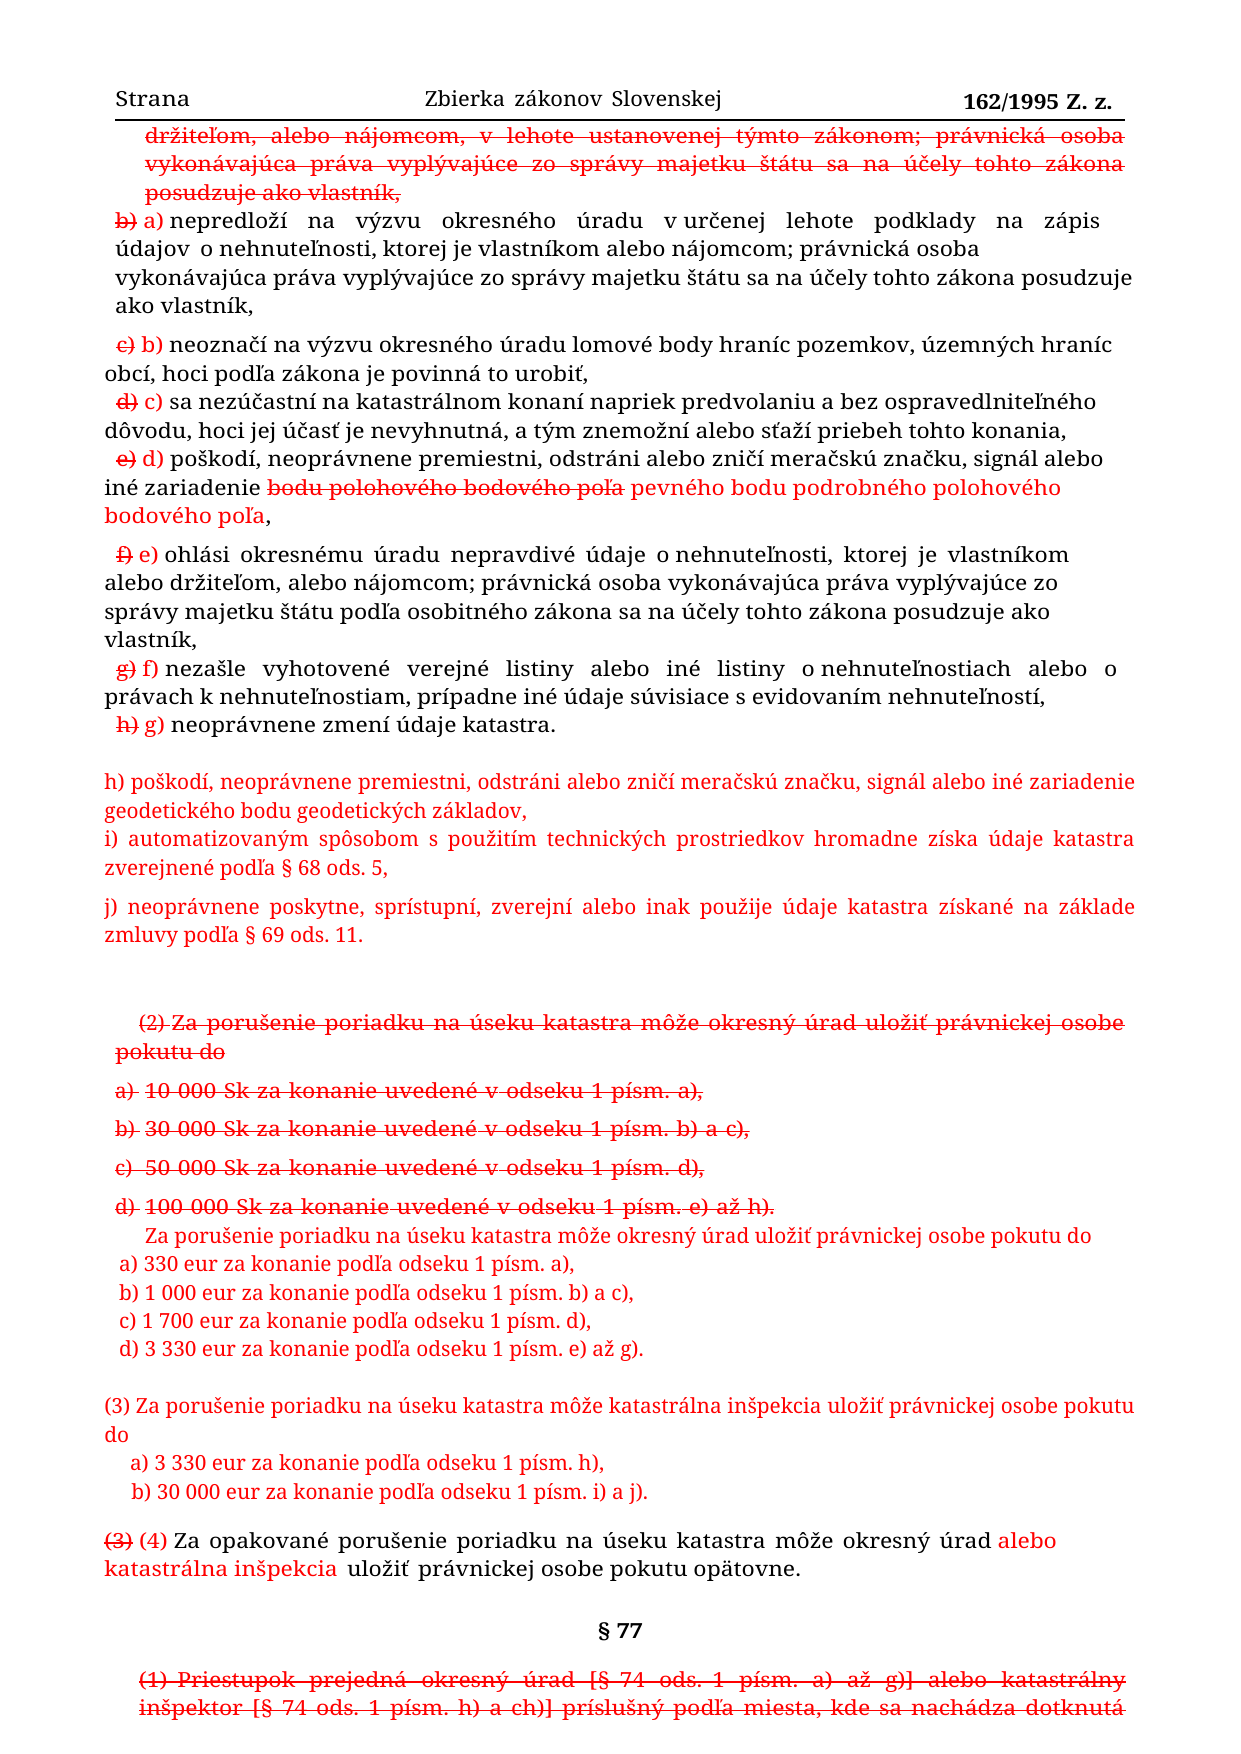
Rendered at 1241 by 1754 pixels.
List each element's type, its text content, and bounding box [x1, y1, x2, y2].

text c) b) neoznačí na výzvu okresného úradu lomové body hraníc pozemkov, územných hraníc obcí, hoci podľa zákona je povinná to urobiť, [104, 330, 1136, 387]
list 10 000 Sk za konanie uvedené v odseku 1 písm. a), [115, 1076, 1136, 1104]
text g) f) nezašle vyhotovené verejné listiny alebo iné listiny o nehnuteľnostiach alebo o právach k nehnuteľnostiam, prípadne iné údaje súvisiace s evidovaním nehnuteľností, [104, 654, 1136, 711]
text j) neoprávnene poskytne, sprístupní, zverejní alebo inak použije údaje katastra získané na základe zmluvy podľa § 69 ods. 11. [104, 892, 1136, 949]
text a) 330 eur za konanie podľa odseku 1 písm. a), [104, 1249, 1136, 1278]
text b) a) nepredloží na výzvu okresného úradu v určenej lehote podklady na zápis údajov o nehnuteľnosti, ktorej je vlastníkom alebo nájomcom; právnická osoba vykonávajúca práva vyplývajúce zo správy majetku štátu sa na účely tohto zákona posudzuje ako vlastník, [115, 206, 1136, 320]
text (3) Za porušenie poriadku na úseku katastra môže katastrálna inšpekcia uložiť právnickej osobe pokutu do [104, 1391, 1136, 1448]
text a) 3 330 eur za konanie podľa odseku 1 písm. h), [104, 1448, 1136, 1477]
text c) 1 700 eur za konanie podľa odseku 1 písm. d), [104, 1306, 1136, 1334]
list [139, 1683, 1125, 1710]
text Za porušenie poriadku na úseku katastra môže okresný úrad uložiť právnickej osobe pokutu do [104, 1221, 1136, 1249]
text § 77 [115, 1616, 1125, 1644]
text b) 30 000 eur za konanie podľa odseku 1 písm. i) a j). [104, 1477, 1136, 1505]
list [115, 121, 1125, 206]
text i) automatizovaným spôsobom s použitím technických prostriedkov hromadne získa údaje katastra zverejnené podľa § 68 ods. 5, [104, 824, 1136, 881]
text h) poškodí, neoprávnene premiestni, odstráni alebo zničí meračskú značku, signál alebo iné zariadenie geodetického bodu geodetických základov, [104, 767, 1136, 824]
list 30 000 Sk za konanie uvedené v odseku 1 písm. b) a c), [115, 1114, 1136, 1143]
text (3) (4) Za opakované porušenie poriadku na úseku katastra môže okresný úrad alebo katastrálna inšpekcia uložiť právnickej osobe pokutu opätovne. [104, 1526, 1136, 1583]
text d) c) sa nezúčastní na katastrálnom konaní napriek predvolaniu a bez ospravedlniteľného dôvodu, hoci jej účasť je nevyhnutná, a tým znemožní alebo sťaží priebeh tohto konania, [104, 387, 1136, 444]
text h) g) neoprávnene zmení údaje katastra. [104, 711, 1136, 739]
list Za porušenie poriadku na úseku katastra môže okresný úrad uložiť právnickej osobe pokutu do [115, 1008, 1125, 1065]
list 50 000 Sk za konanie uvedené v odseku 1 písm. d), [115, 1153, 1136, 1182]
text b) 1 000 eur za konanie podľa odseku 1 písm. b) a c), [104, 1278, 1136, 1306]
text e) d) poškodí, neoprávnene premiestni, odstráni alebo zničí meračskú značku, signál alebo iné zariadenie bodu polohového bodového poľa pevného bodu podrobného polohového bodového poľa, [104, 444, 1136, 529]
text f) e) ohlási okresnému úradu nepravdivé údaje o nehnuteľnosti, ktorej je vlastníkom alebo držiteľom, alebo nájomcom; právnická osoba vykonávajúca práva vyplývajúce zo správy majetku štátu podľa osobitného zákona sa na účely tohto zákona posudzuje ako vlastník, [104, 540, 1136, 654]
list 100 000 Sk za konanie uvedené v odseku 1 písm. e) až h). [115, 1192, 1136, 1221]
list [139, 1665, 1125, 1681]
text d) 3 330 eur za konanie podľa odseku 1 písm. e) až g). [104, 1334, 1136, 1363]
